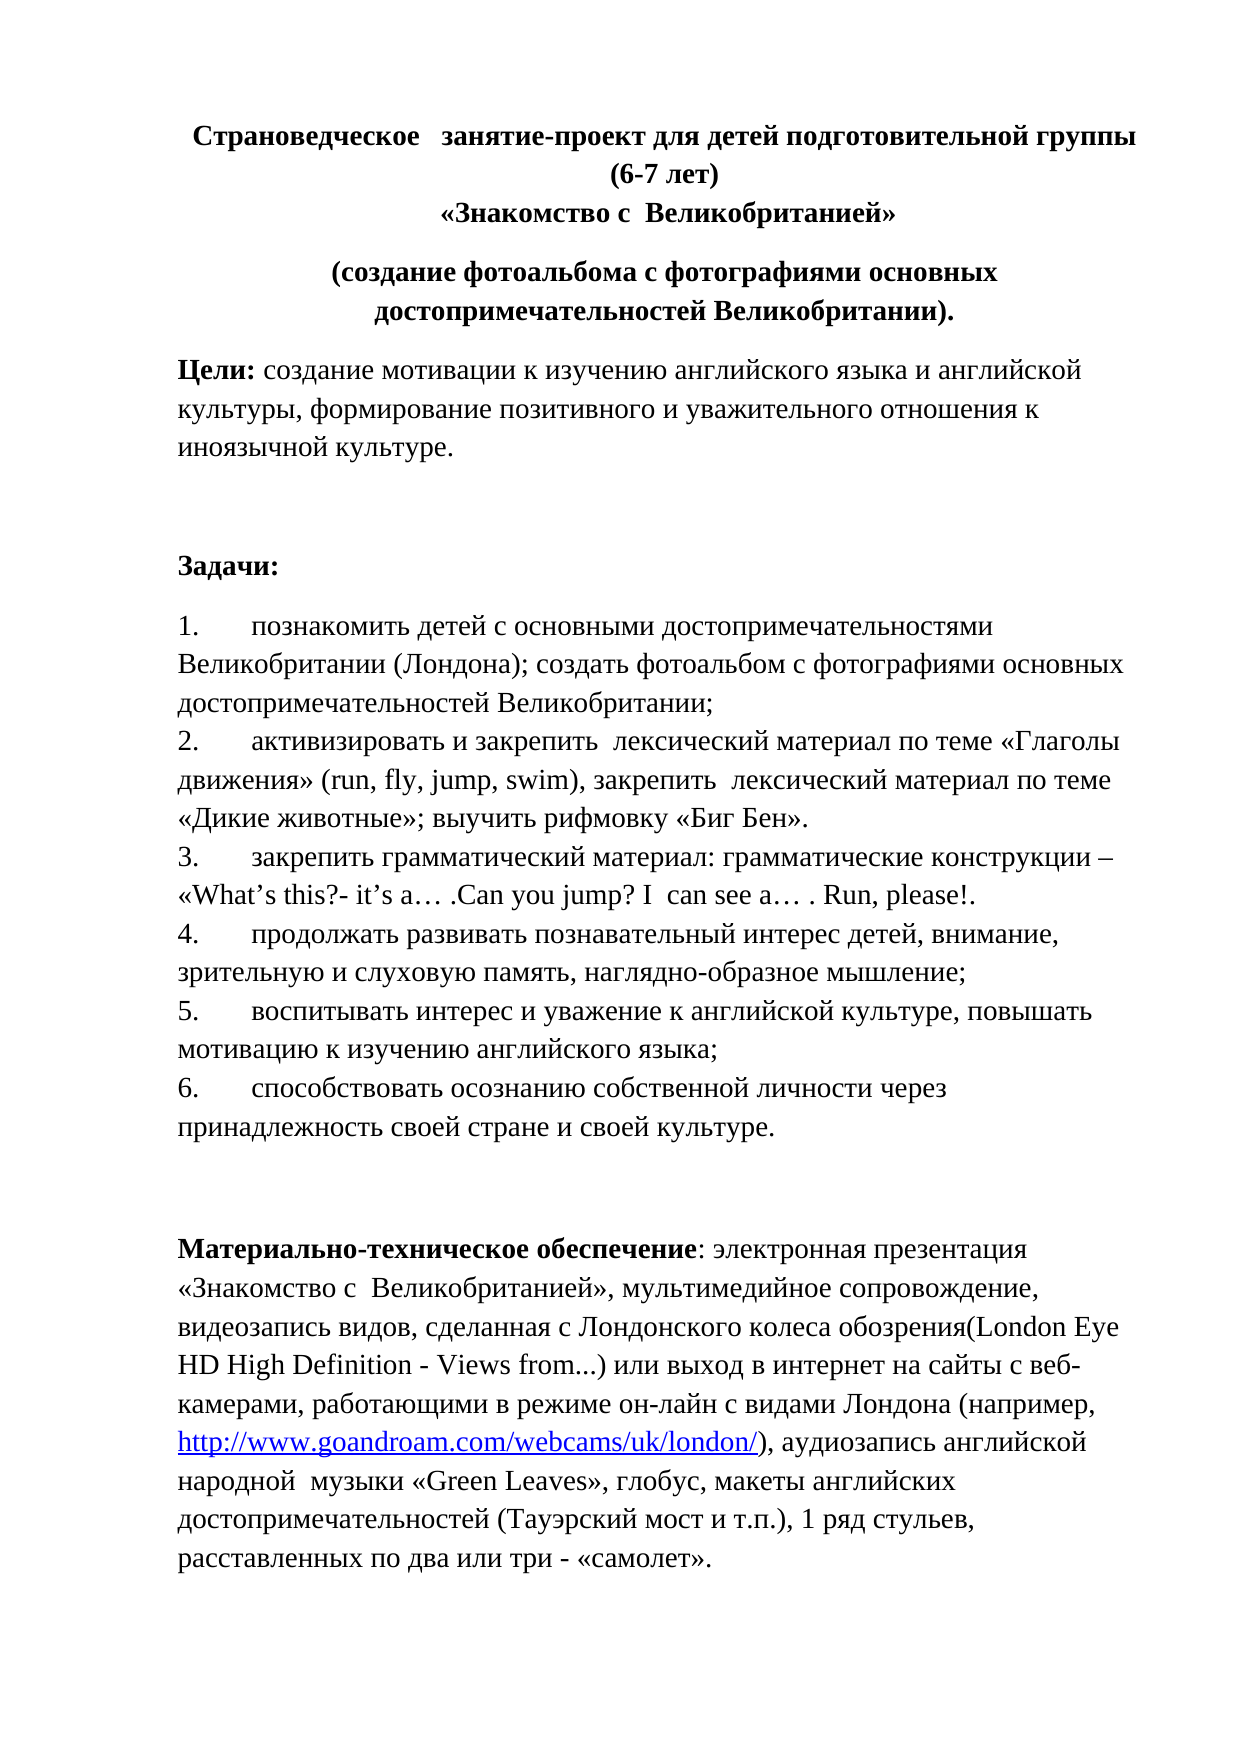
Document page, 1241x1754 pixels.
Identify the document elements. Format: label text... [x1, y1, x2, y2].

list воспитывать интерес и уважение к английской культуре, повышать мотивацию к изучению английского языка; [177, 993, 1152, 1065]
list продолжать развивать познавательный интерес детей, внимание, зрительную и слуховую память, наглядно-образное мышление; [177, 916, 1152, 988]
list закрепить грамматический материал: грамматические конструкции – «What’s this?- it’s a… .Can you jump? I can see a… . Run, please!. [177, 839, 1152, 911]
list способствовать осознанию собственной личности через принадлежность своей стране и своей культуре. [177, 1070, 1152, 1142]
text (6-7 лет) [177, 157, 1152, 190]
text (создание фотоальбома с фотографиями основных достопримечательностей Великобритании). [177, 254, 1152, 327]
list активизировать и закрепить лексический материал по теме «Глаголы движения» (run, fly, jump, swim), закрепить лексический материал по теме «Дикие животные»; выучить рифмовку «Биг Бен». [177, 723, 1152, 834]
text Страноведческое занятие-проект для детей подготовительной группы [177, 118, 1152, 152]
list познакомить детей с основными достопримечательностями Великобритании (Лондона); создать фотоальбом с фотографиями основных достопримечательностей Великобритании; [177, 608, 1152, 718]
text «Знакомство с Великобританией» [177, 195, 1152, 229]
text Материально-техническое обеспечение: электронная презентация «Знакомство с Великобританией», мультимедийное сопровождение, видеозапись видов, сделанная с Лондонского колеса обозрения(London Eye HD High Definition - Views from...) или выход в интернет на сайты с веб-камерами, работающими в режиме он-лайн с видами Лондона (например, http://www.goandroam.com/webcams/uk/london/), аудиозапись английской народной музыки «Green Leaves», глобус, макеты английских достопримечательностей (Тауэрский мост и т.п.), 1 ряд стульев, расставленных по два или три - «самолет». [177, 1232, 1152, 1573]
text Цели: создание мотивации к изучению английского языка и английской культуры, формирование позитивного и уважительного отношения к иноязычной культуре. [177, 352, 1152, 463]
text Задачи: [177, 548, 1152, 582]
